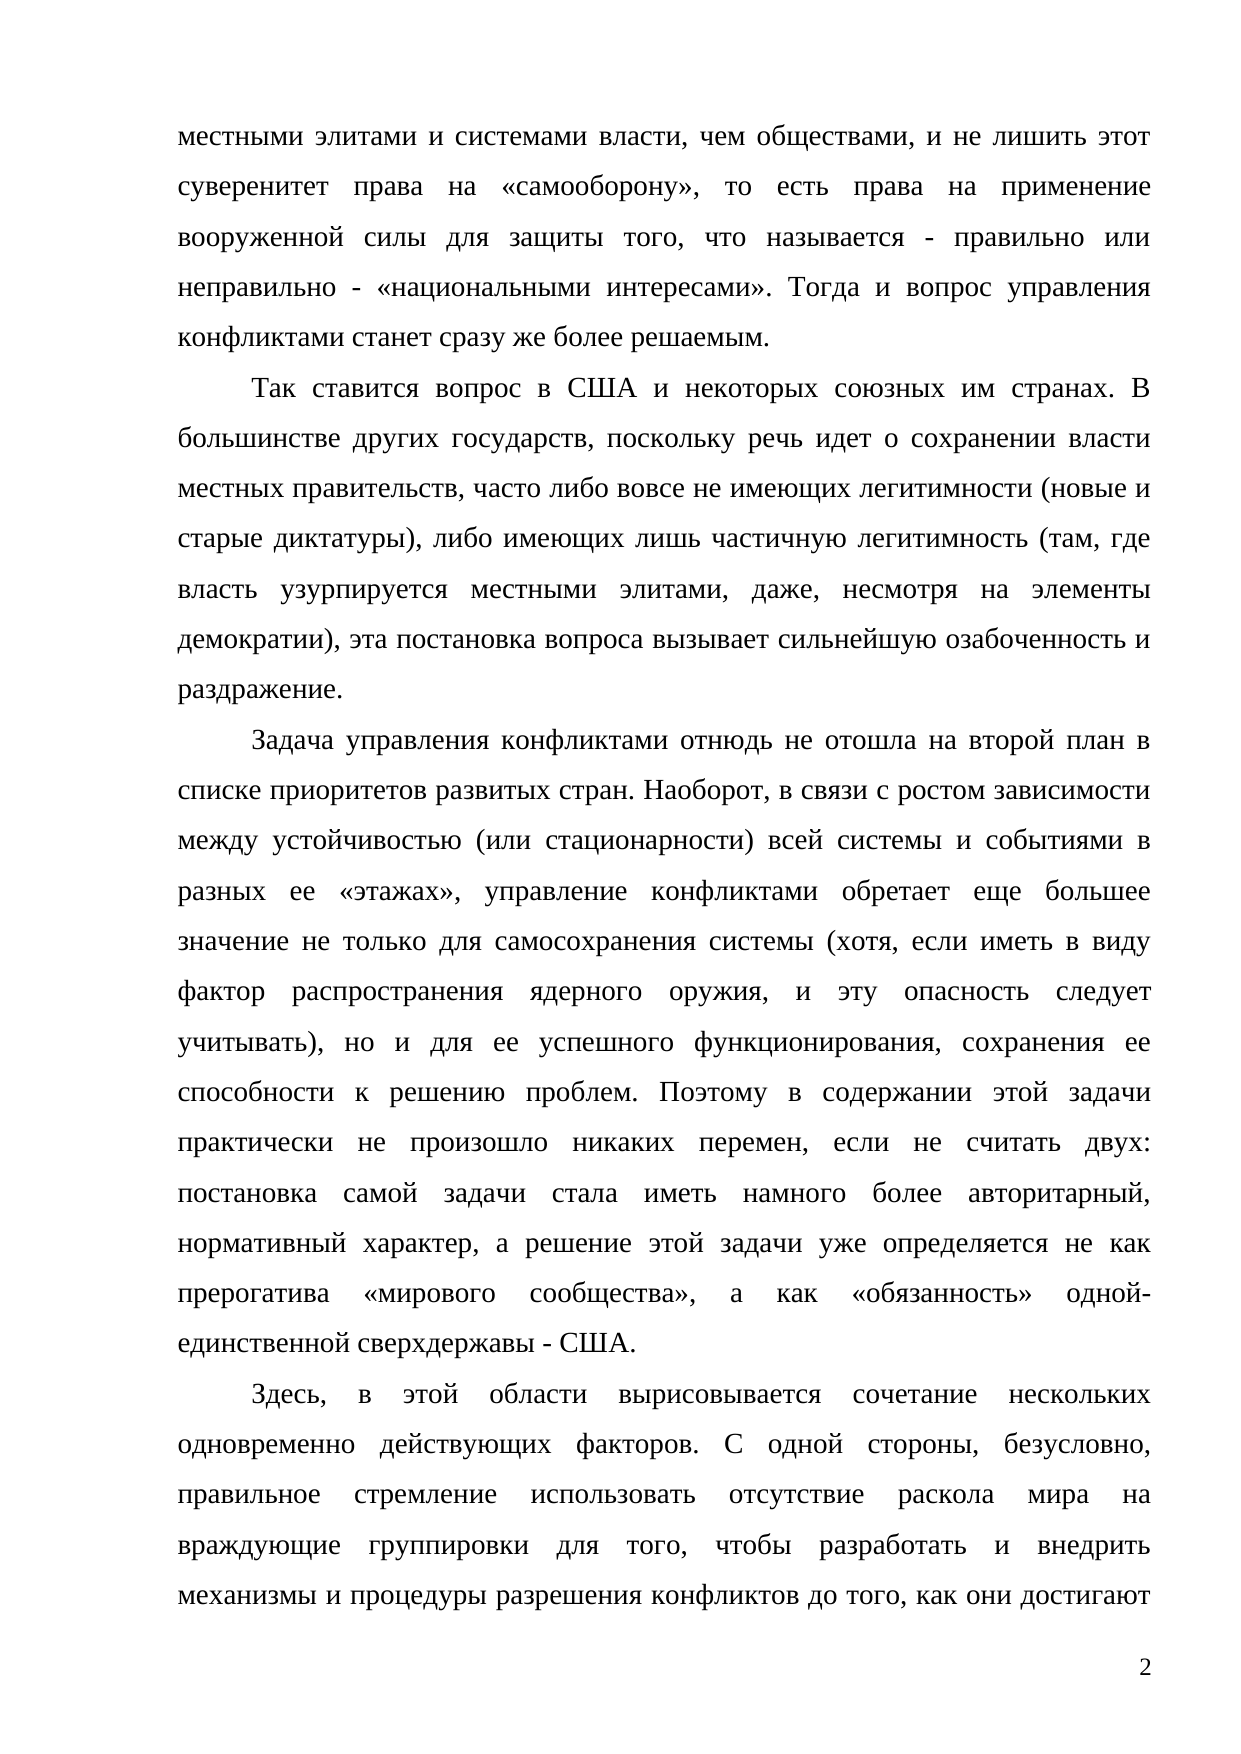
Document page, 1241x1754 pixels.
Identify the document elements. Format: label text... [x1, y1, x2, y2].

text Задача управления конфликтами отнюдь не отошла на второй план в списке приоритетов развитых стран. Наоборот, в связи с ростом зависимости между устойчивостью (или стационарности) всей системы и событиями в разных ее «этажах», управление конфликтами обретает еще большее значение не только для самосохранения системы (хотя, если иметь в виду фактор распространения ядерного оружия, и эту опасность следует учитывать), но и для ее успешного функционирования, сохранения ее способности к решению проблем. Поэтому в содержании этой задачи практически не произошло никаких перемен, если не считать двух: постановка самой задачи стала иметь намного более авторитарный, нормативный характер, а решение этой задачи уже определяется не как прерогатива «мирового сообщества», а как «обязанность» одной-единственной сверхдержавы - США. [177, 722, 1152, 1359]
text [177, 1376, 1152, 1611]
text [177, 118, 1152, 353]
text Так ставится вопрос в США и некоторых союзных им странах. В большинстве других государств, поскольку речь идет о сохранении власти местных правительств, часто либо вовсе не имеющих легитимности (новые и старые диктатуры), либо имеющих лишь частичную легитимность (там, где власть узурпируется местными элитами, даже, несмотря на элементы демократии), эта постановка вопроса вызывает сильнейшую озабоченность и раздражение. [177, 370, 1152, 705]
